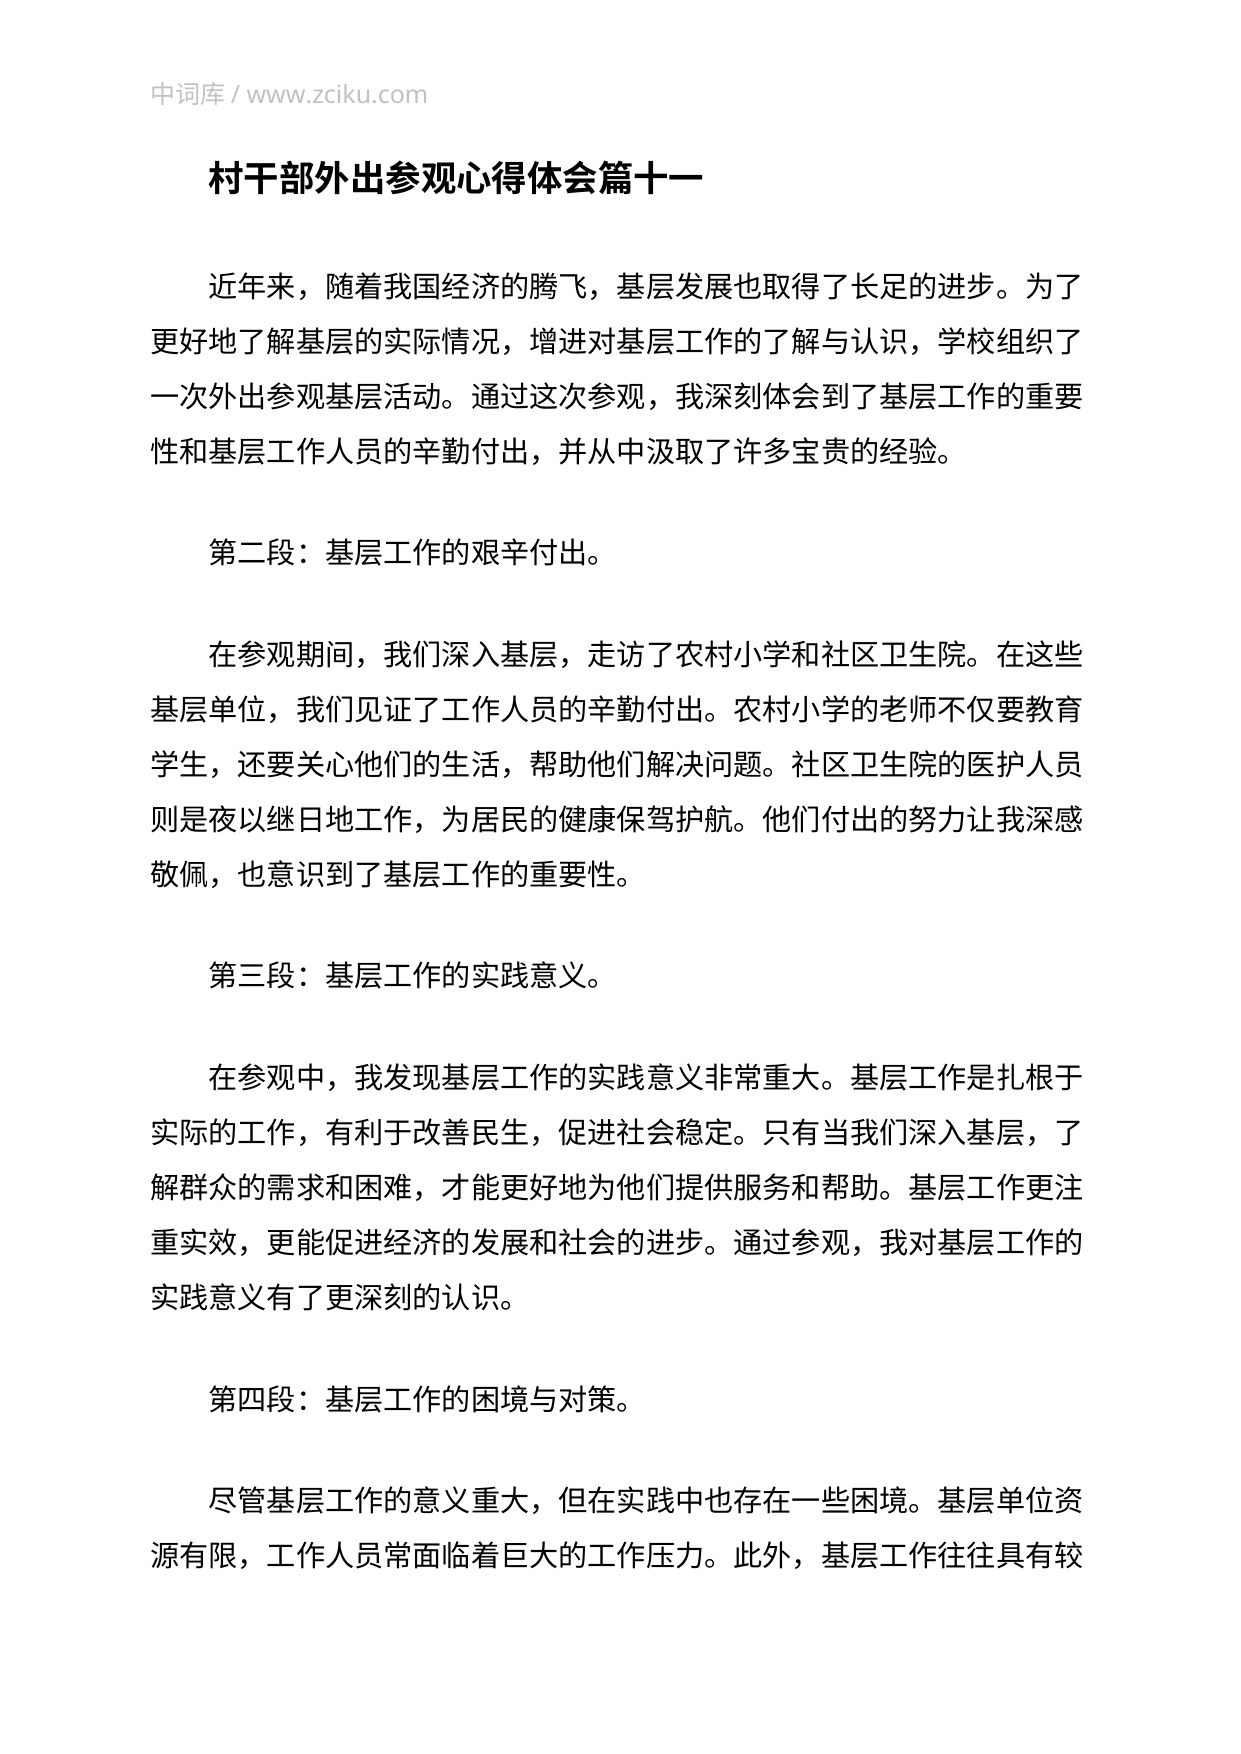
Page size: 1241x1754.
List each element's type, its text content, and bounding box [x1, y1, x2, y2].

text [150, 1478, 1090, 1575]
text 在参观期间，我们深入基层，走访了农村小学和社区卫生院。在这些基层单位，我们见证了工作人员的辛勤付出。农村小学的老师不仅要教育学生，还要关心他们的生活，帮助他们解决问题。社区卫生院的医护人员则是夜以继日地工作，为居民的健康保驾护航。他们付出的努力让我深感敬佩，也意识到了基层工作的重要性。 [150, 632, 1090, 893]
text 村干部外出参观心得体会篇十一 [150, 150, 1090, 201]
text 第二段：基层工作的艰辛付出。 [150, 530, 1090, 572]
text 第四段：基层工作的困境与对策。 [150, 1376, 1090, 1418]
text 在参观中，我发现基层工作的实践意义非常重大。基层工作是扎根于实际的工作，有利于改善民生，促进社会稳定。只有当我们深入基层，了解群众的需求和困难，才能更好地为他们提供服务和帮助。基层工作更注重实效，更能促进经济的发展和社会的进步。通过参观，我对基层工作的实践意义有了更深刻的认识。 [150, 1055, 1090, 1317]
text 近年来，随着我国经济的腾飞，基层发展也取得了长足的进步。为了更好地了解基层的实际情况，增进对基层工作的了解与认识，学校组织了一次外出参观基层活动。通过这次参观，我深刻体会到了基层工作的重要性和基层工作人员的辛勤付出，并从中汲取了许多宝贵的经验。 [150, 263, 1090, 470]
text 第三段：基层工作的实践意义。 [150, 953, 1090, 995]
